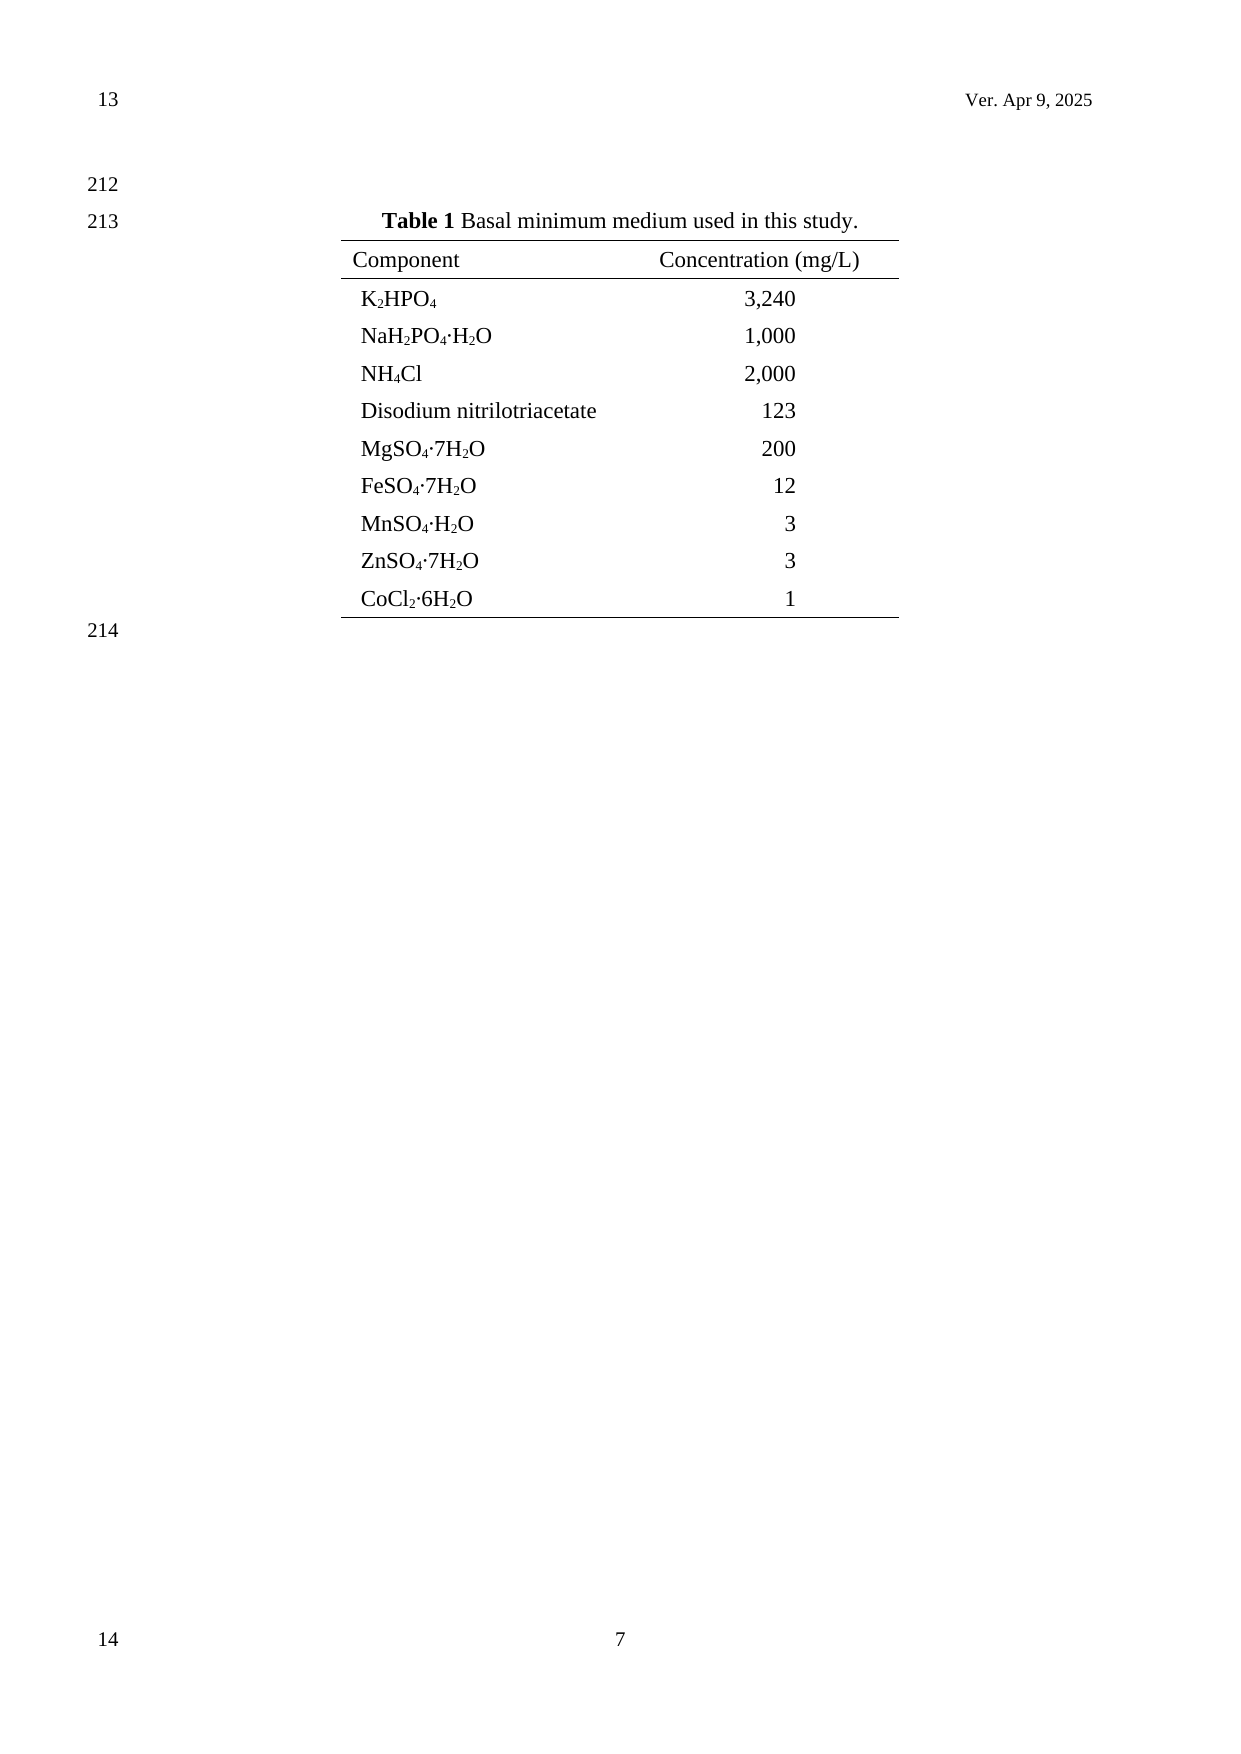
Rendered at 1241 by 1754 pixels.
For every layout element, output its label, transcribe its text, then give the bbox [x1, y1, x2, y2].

table_cell 123 [648, 392, 899, 429]
table_cell 3 [648, 504, 899, 542]
table_header Component [341, 241, 648, 278]
table_header Concentration (mg/L) [648, 241, 899, 278]
table_cell NH4Cl [341, 354, 648, 392]
table_cell Disodium nitrilotriacetate [341, 392, 648, 429]
table_cell ZnSO4∙7H2O [341, 542, 648, 579]
table_cell CoCl2∙6H2O [341, 579, 648, 617]
table_cell K2HPO4 [341, 279, 648, 317]
table_cell FeSO4∙7H2O [341, 467, 648, 504]
table_cell MnSO4∙H2O [341, 504, 648, 542]
text Table 1 Basal minimum medium used in this study. [148, 202, 1092, 239]
table_cell NaH2PO4∙H2O [341, 317, 648, 354]
table_cell 3 [648, 542, 899, 579]
table_cell 2,000 [648, 354, 899, 392]
table_cell 200 [648, 429, 899, 467]
table_cell 1,000 [648, 317, 899, 354]
table_cell MgSO4∙7H2O [341, 429, 648, 467]
table_cell 3,240 [648, 279, 899, 317]
table_cell 12 [648, 467, 899, 504]
table_cell 1 [648, 579, 899, 617]
